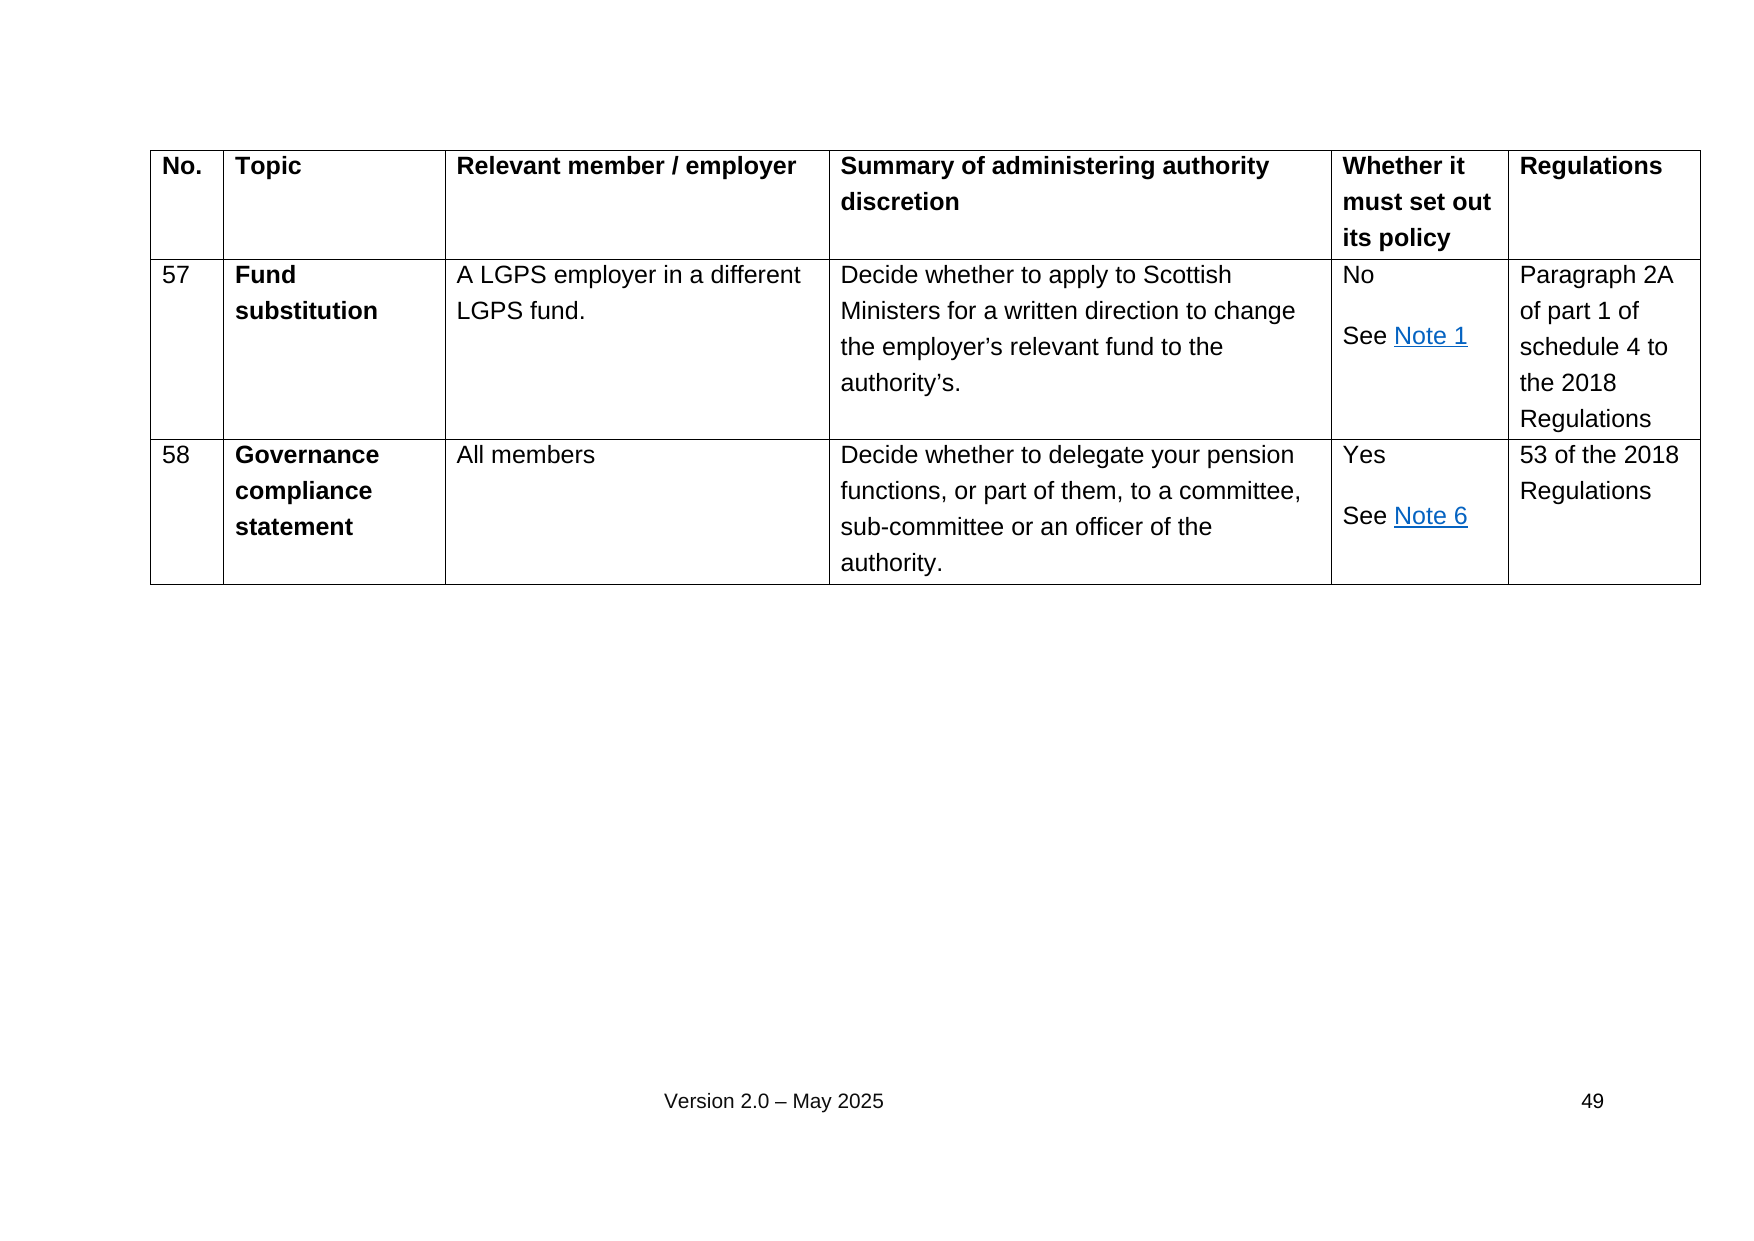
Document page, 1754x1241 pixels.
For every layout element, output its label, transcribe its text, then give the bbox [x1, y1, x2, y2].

table_cell All members [446, 440, 829, 584]
table_cell Paragraph 2A of part 1 of schedule 4 to the 2018 Regulations [1509, 260, 1700, 439]
table_header Regulations [1509, 151, 1700, 259]
table_cell Decide whether to delegate your pension functions, or part of them, to a committee, sub-committee or an officer of the authority. [830, 440, 1331, 584]
table_cell A LGPS employer in a different LGPS fund. [446, 260, 829, 439]
table_header Summary of administering authority discretion [830, 151, 1331, 259]
table_header Topic [224, 151, 445, 259]
table_header Whether it must set out its policy [1332, 151, 1508, 259]
table_cell Yes See Note 6 [1332, 440, 1508, 584]
table_cell Fund substitution [224, 260, 445, 439]
table_header Relevant member / employer [446, 151, 829, 259]
table_cell Decide whether to apply to Scottish Ministers for a written direction to change the employer’s relevant fund to the authority’s. [830, 260, 1331, 439]
table_cell 57 [151, 260, 223, 439]
table_cell No See Note 1 [1332, 260, 1508, 439]
table_cell 53 of the 2018 Regulations [1509, 440, 1700, 584]
table_cell 58 [151, 440, 223, 584]
table_cell Governance compliance statement [224, 440, 445, 584]
table_header No. [151, 151, 223, 259]
